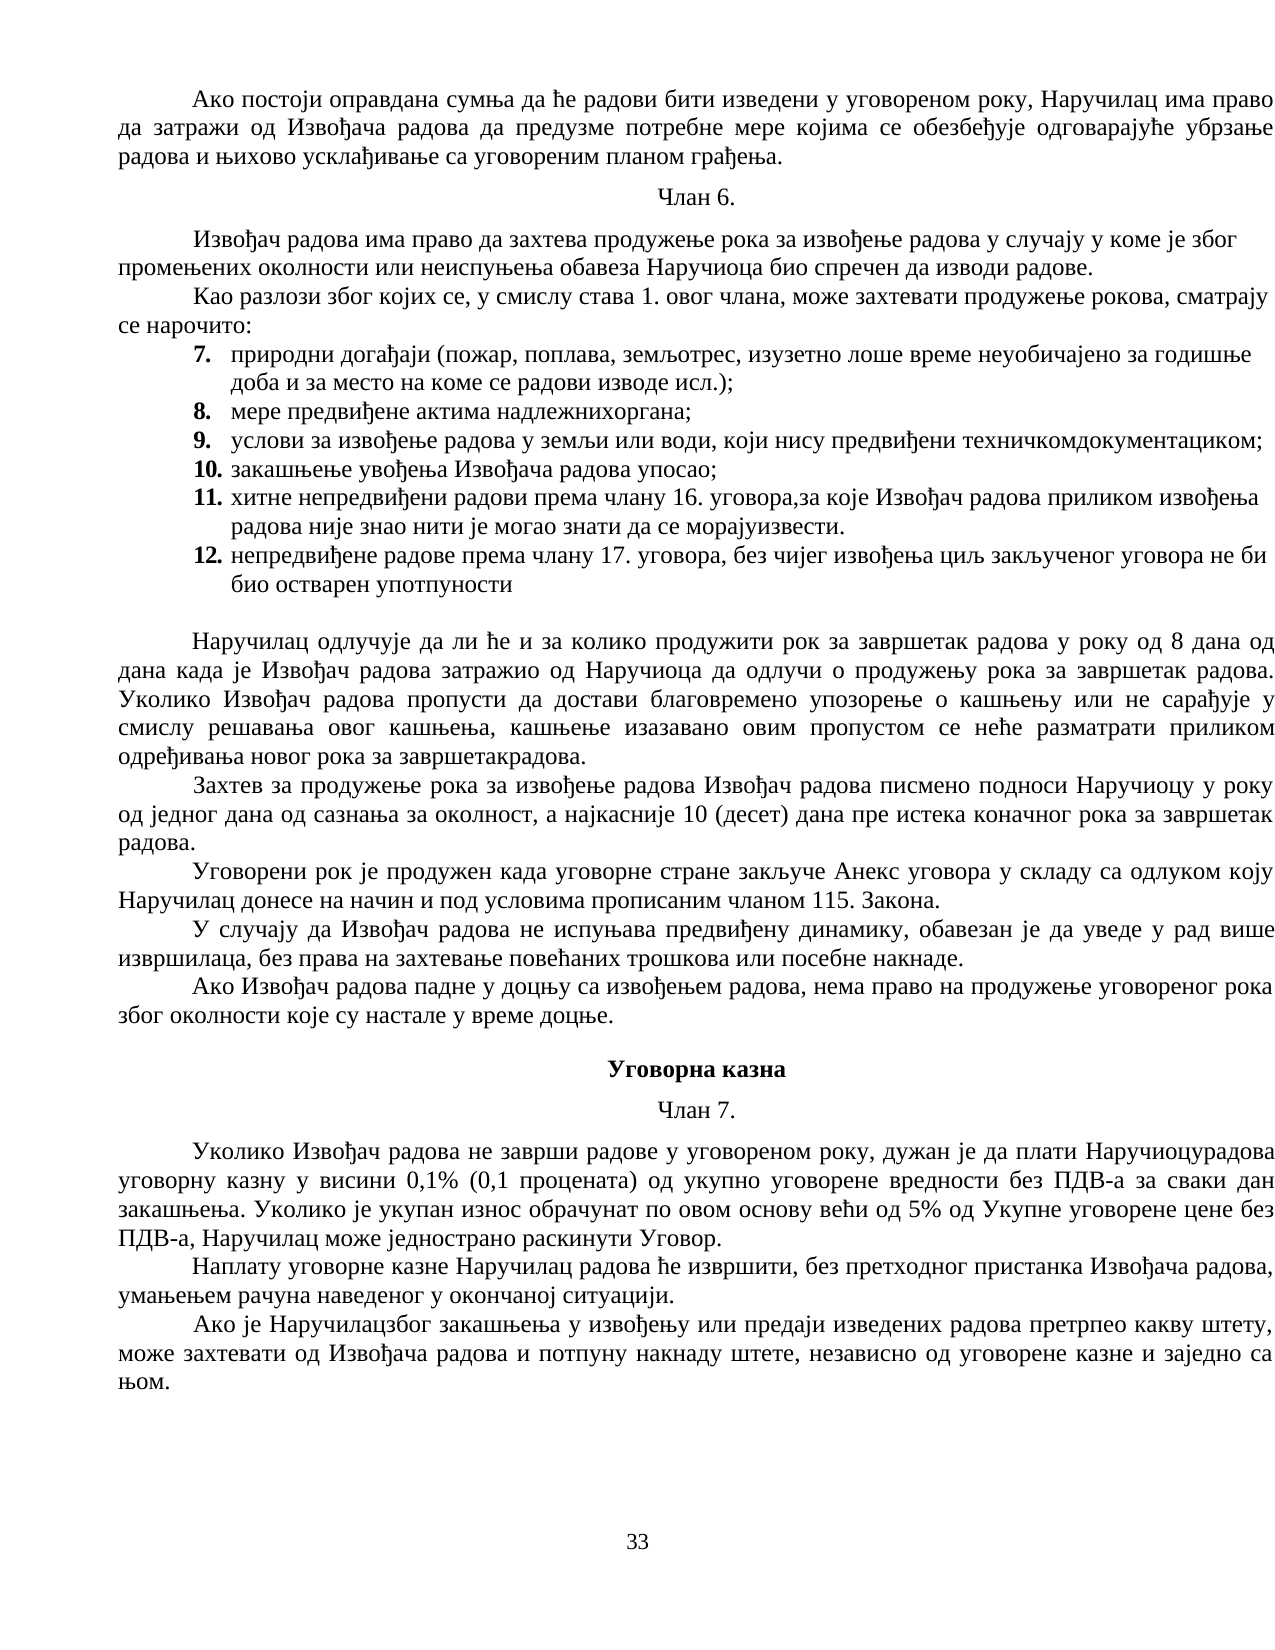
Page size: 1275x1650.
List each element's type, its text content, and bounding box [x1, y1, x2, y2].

list мере предвиђене актима надлежнихоргана; [193, 396, 1275, 425]
list непредвиђене радове према члану 17. уговора, без чијег извођења циљ закљученог уговора не би био остварен употпуности [193, 540, 1275, 597]
text Наручилац одлучује да ли ће и за колико продужити рок за завршетак радова у року од 8 дана од дана када је Извођач радова затражио од Наручиоца да одлучи о продужењу рока за завршетак радова. Уколико Извођач радова пропусти да достави благовремено упозорење о кашњењу или не сарађује у смислу решавања овог кашњења, кашњење изазавано овим пропустом се неће разматрати приликом одређивања новог рока за завршетакрадова. [118, 626, 1275, 770]
text Ако је Наручилацзбог закашњења у извођењу или предаји изведених радова претрпео какву штету, може захтевати од Извођача радова и потпуну накнаду штете, независно од уговорене казне и заједно са њом. [118, 1309, 1274, 1395]
text Захтев за продужење рока за извођење радова Извођач радова писмено подноси Наручиоцу у року од једног дана од сазнања за околност, а најкасније 10 (десет) дана пре истека коначног рока за завршетак радова. [118, 770, 1275, 856]
text Наплату уговорне казне Наручилац радова ће извршити, без претходног пристанка Извођача радова, умањењем рачуна наведеног у окончаној ситуацији. [118, 1251, 1274, 1309]
text Извођач радова има право да зaхтева продужење рока за извођење радова у случају у коме је због промењених околности или неиспуњења обавеза Наручиоца био спречен да изводи радове. [118, 224, 1275, 281]
text Уговорени рок је продужен када уговорне стране закључе Анекс уговора у складу са одлуком коју Наручилац донесе на начин и под условима прописаним чланом 115. Закона. [118, 856, 1275, 914]
list природни догађаји (пожар, поплава, земљотрес, изузетно лоше време неуобичајено за годишње доба и за место на коме се радови изводе исл.); [193, 339, 1274, 396]
list закашњење увођења Извођача радова упосао; [193, 454, 1275, 482]
list хитне непредвиђени радови према члану 16. уговора,за које Извођач радова приликом извођења радова није знао нити је могао знати да се морајуизвести. [193, 482, 1275, 540]
text Ако постоји оправдана сумња да ће радови бити изведени у уговореном року, Наручилац има право да затражи од Извођача радова да предузме потребне мере којима се обезбеђује одговарајуће убрзање радова и њихово усклађивање са уговореним планом грађења. [118, 84, 1274, 170]
text У случају да Извођач радова не испуњава предвиђену динамику, обавезан је да уведе у рад више извршилаца, без права на захтевање повећаних трошкова или посебне накнаде. [118, 914, 1275, 971]
text Уколико Извођач радова не заврши радове у уговореном року, дужан је да плати Наручиоцурадова уговорну казну у висини 0,1% (0,1 проценатa) од укупно уговорене вредности без ПДВ-а за сваки дан закашњења. Уколико је укупан износ обрачунат по овом основу већи од 5% од Укупне уговорене цене без ПДВ-а, Наручилац може једнострано раскинути Уговор. [118, 1136, 1275, 1251]
text Члан 6. [657, 182, 1275, 211]
list услови за извођење радова у земљи или води, који нису предвиђени техничкомдокументациком; [193, 425, 1275, 454]
subtitle Уговорна казна [238, 1054, 1155, 1083]
text Ако Извођач радова падне у доцњу са извођењем радова, нема право на продужење уговореног рока због околности које су настале у време доцње. [118, 971, 1274, 1029]
text Члан 7. [238, 1095, 1155, 1124]
text Као разлози због којих се, у смислу става 1. овог члана, може захтевати продужење рокова, сматрају се нарочито: [118, 281, 1275, 339]
